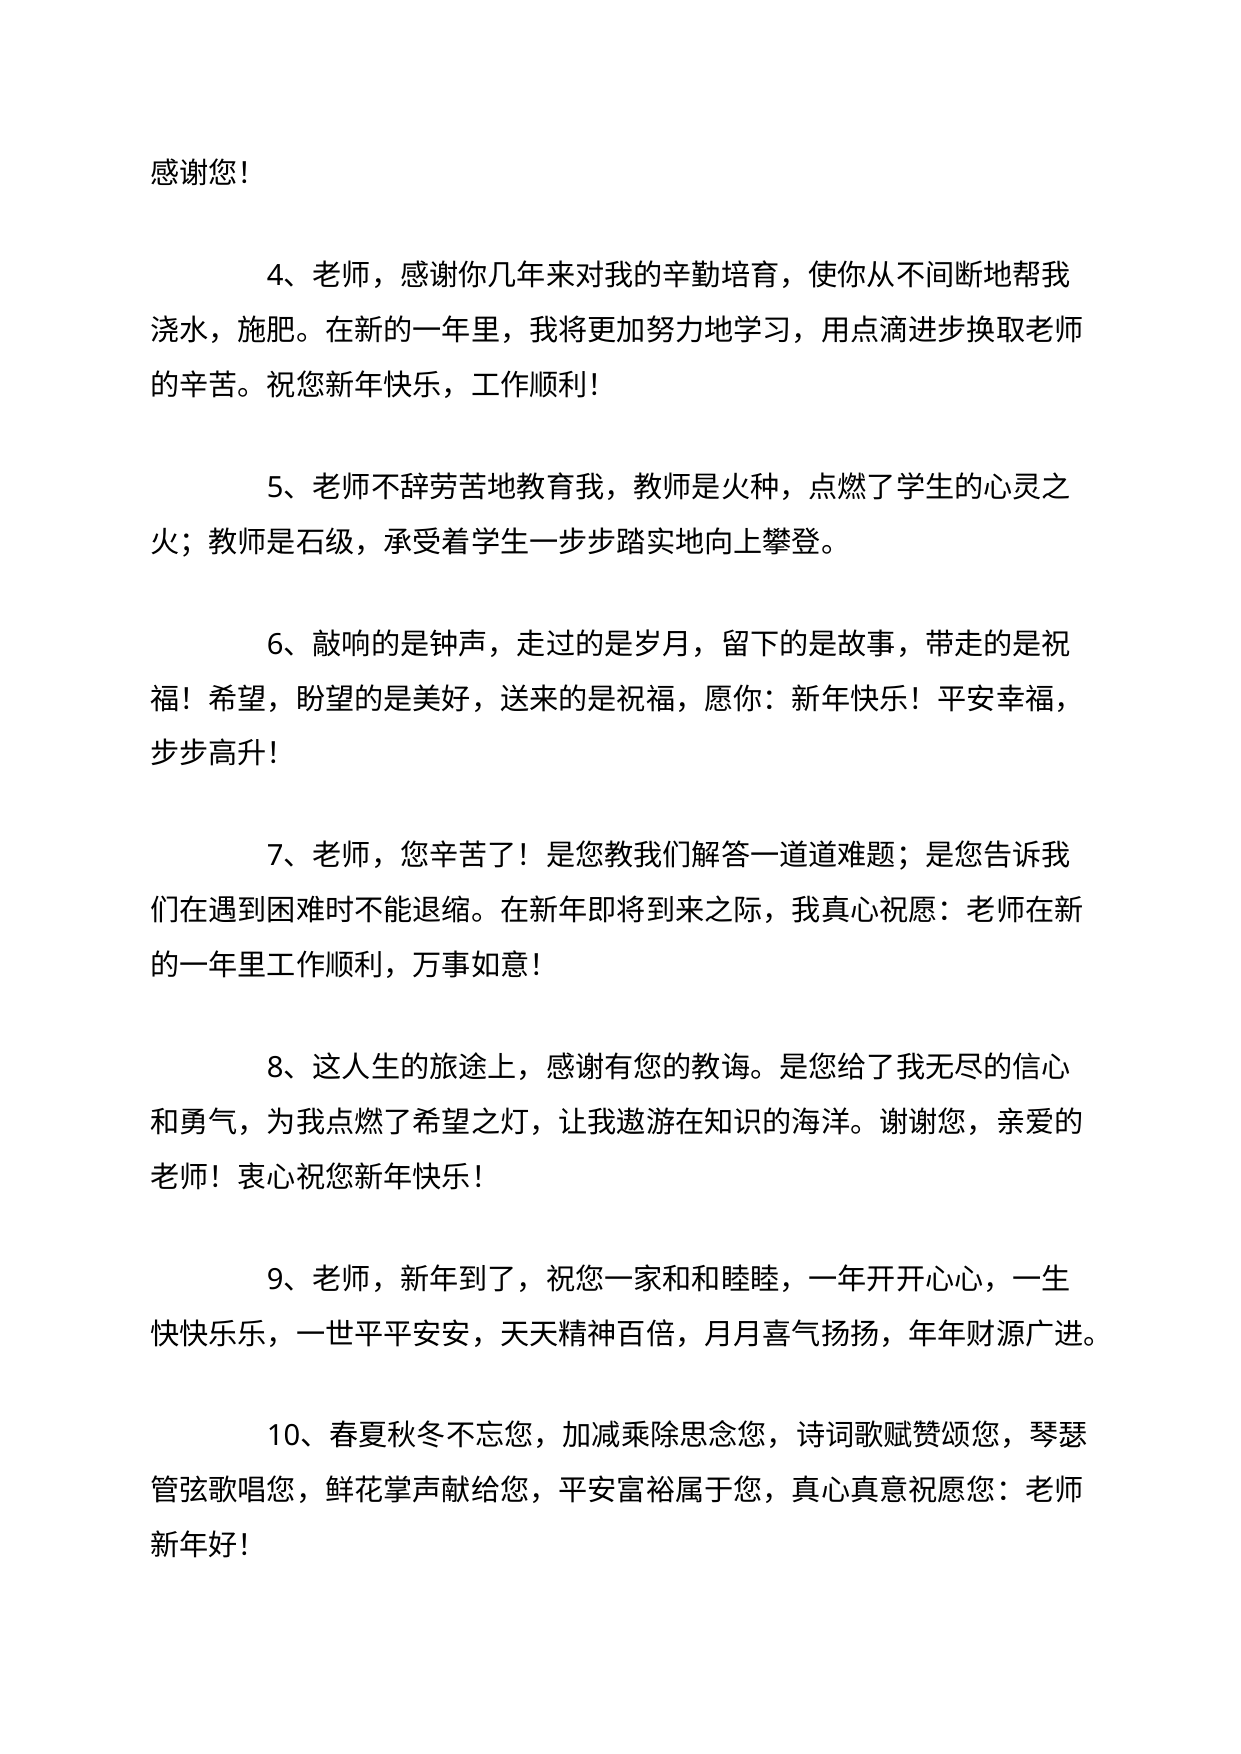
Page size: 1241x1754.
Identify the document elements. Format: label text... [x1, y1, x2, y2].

text 10、春夏秋冬不忘您，加减乘除思念您，诗词歌赋赞颂您，琴瑟管弦歌唱您，鲜花掌声献给您，平安富裕属于您，真心真意祝愿您：老师新年好！ [150, 1412, 1090, 1564]
text 7、老师，您辛苦了！是您教我们解答一道道难题；是您告诉我们在遇到困难时不能退缩。在新年即将到来之际，我真心祝愿：老师在新的一年里工作顺利，万事如意！ [150, 832, 1090, 984]
text 4、老师，感谢你几年来对我的辛勤培育，使你从不间断地帮我浇水，施肥。在新的一年里，我将更加努力地学习，用点滴进步换取老师的辛苦。祝您新年快乐，工作顺利！ [150, 252, 1090, 404]
text 5、老师不辞劳苦地教育我，教师是火种，点燃了学生的心灵之火；教师是石级，承受着学生一步步踏实地向上攀登。 [150, 463, 1090, 561]
text 6、敲响的是钟声，走过的是岁月，留下的是故事，带走的是祝福！希望，盼望的是美好，送来的是祝福，愿你：新年快乐！平安幸福，步步高升！ [150, 620, 1090, 772]
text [150, 150, 1090, 192]
text 9、老师，新年到了，祝您一家和和睦睦，一年开开心心，一生快快乐乐，一世平平安安，天天精神百倍，月月喜气扬扬，年年财源广进。 [150, 1255, 1090, 1352]
text 8、这人生的旅途上，感谢有您的教诲。是您给了我无尽的信心和勇气，为我点燃了希望之灯，让我遨游在知识的海洋。谢谢您，亲爱的老师！衷心祝您新年快乐！ [150, 1043, 1090, 1196]
